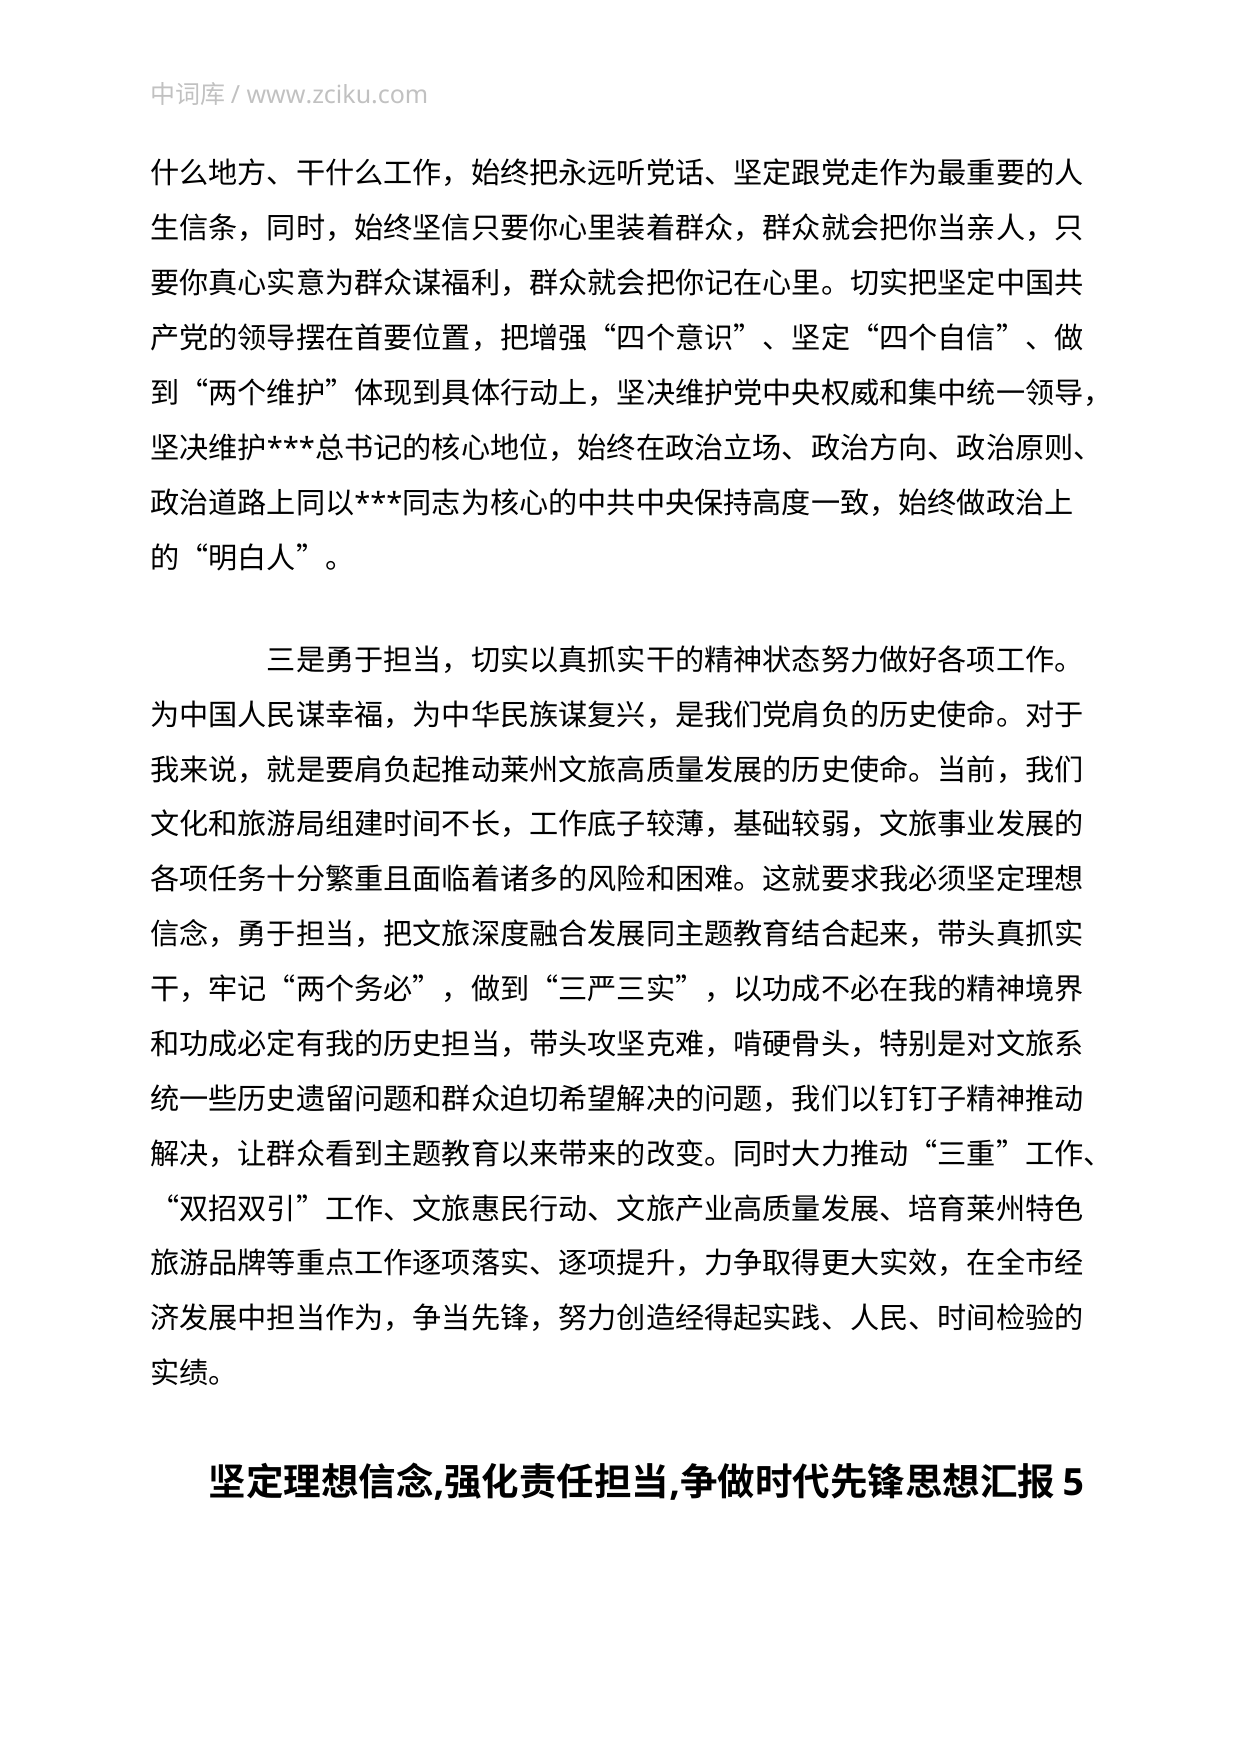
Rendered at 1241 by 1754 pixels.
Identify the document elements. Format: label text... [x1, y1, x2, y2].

text 三是勇于担当，切实以真抓实干的精神状态努力做好各项工作。为中国人民谋幸福，为中华民族谋复兴，是我们党肩负的历史使命。对于我来说，就是要肩负起推动莱州文旅高质量发展的历史使命。当前，我们文化和旅游局组建时间不长，工作底子较薄，基础较弱，文旅事业发展的各项任务十分繁重且面临着诸多的风险和困难。这就要求我必须坚定理想信念，勇于担当，把文旅深度融合发展同主题教育结合起来，带头真抓实干，牢记“两个务必”，做到“三严三实”，以功成不必在我的精神境界和功成必定有我的历史担当，带头攻坚克难，啃硬骨头，特别是对文旅系统一些历史遗留问题和群众迫切希望解决的问题，我们以钉钉子精神推动解决，让群众看到主题教育以来带来的改变。同时大力推动“三重”工作、“双招双引”工作、文旅惠民行动、文旅产业高质量发展、培育莱州特色旅游品牌等重点工作逐项落实、逐项提升，力争取得更大实效，在全市经济发展中担当作为，争当先锋，努力创造经得起实践、人民、时间检验的实绩。 [150, 636, 1090, 1392]
text 坚定理想信念,强化责任担当,争做时代先锋思想汇报5 [150, 1452, 1090, 1506]
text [150, 150, 1090, 577]
